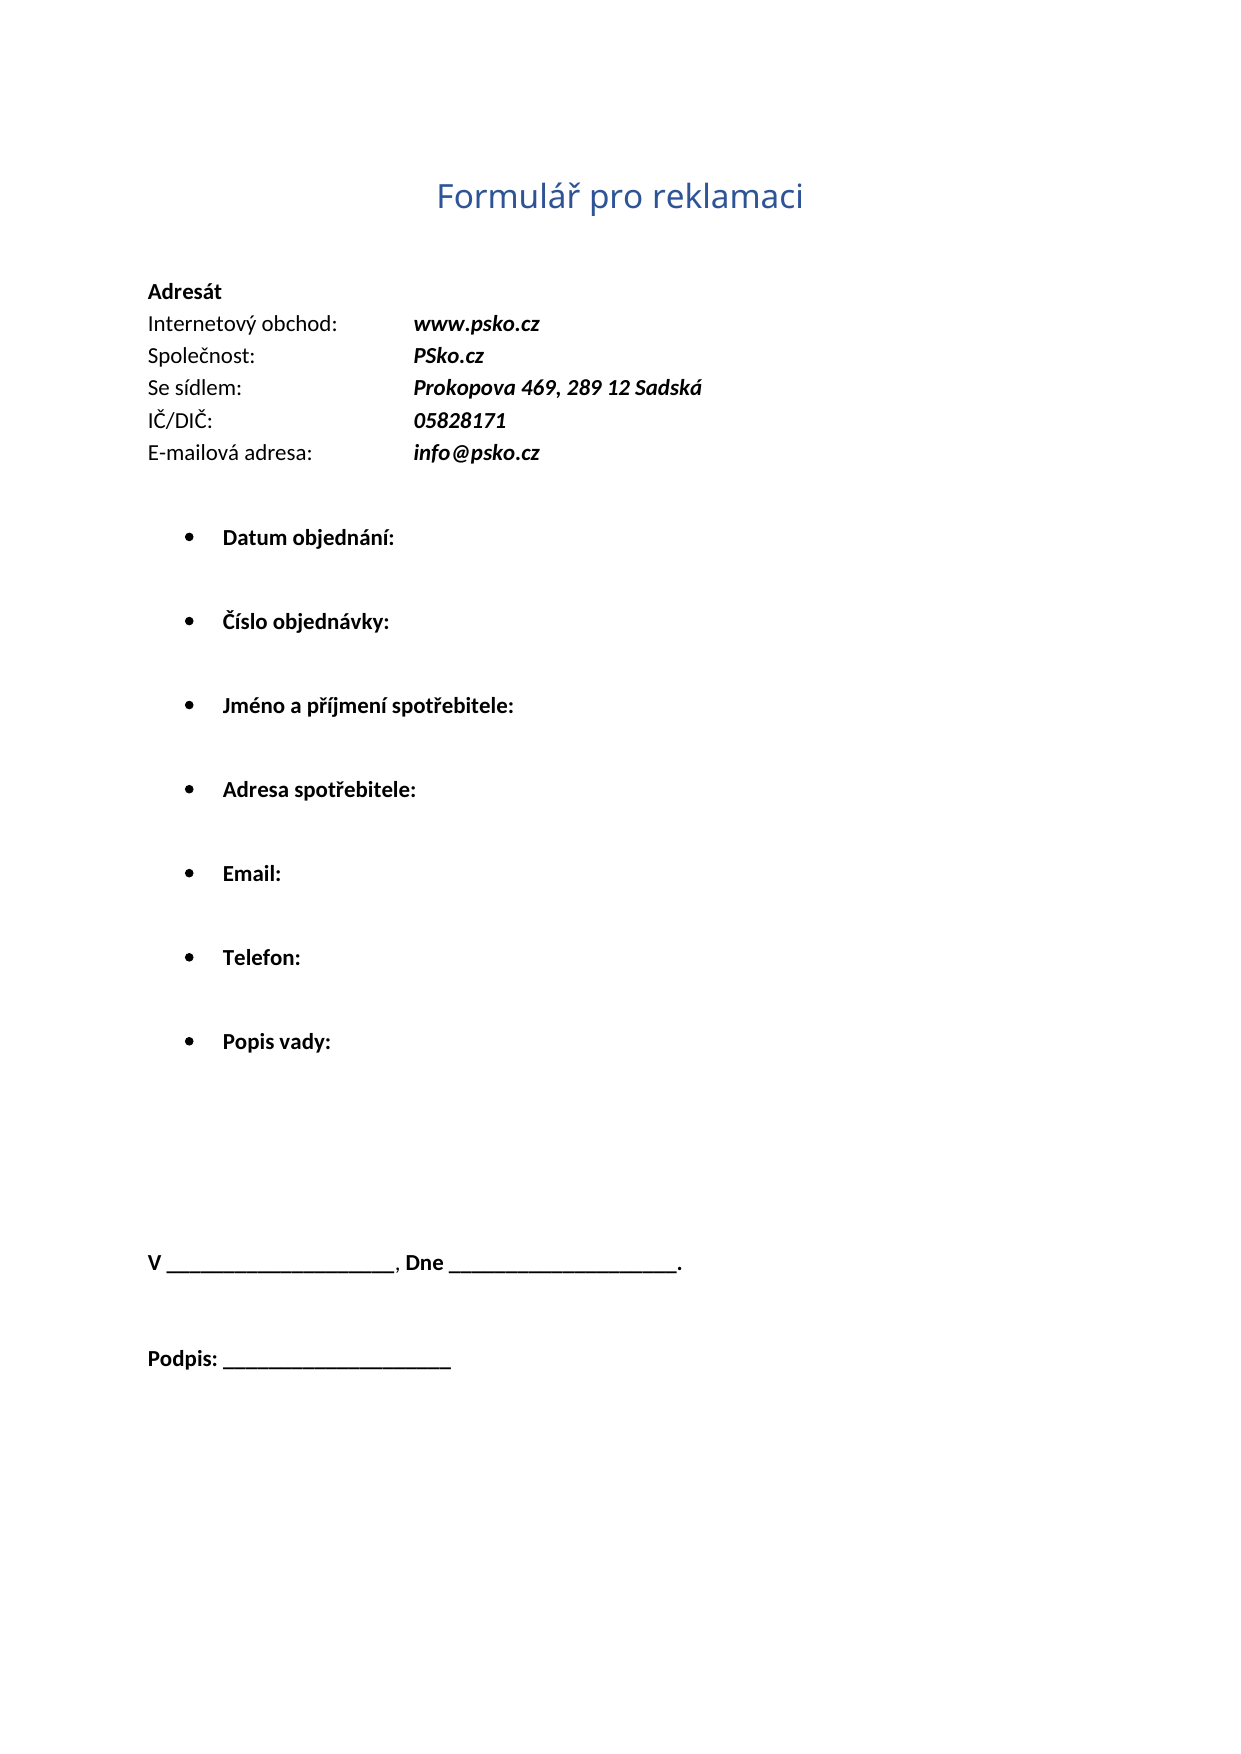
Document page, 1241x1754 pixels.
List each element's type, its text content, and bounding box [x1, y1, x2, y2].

text IČ/DIČ: 05828171 [148, 406, 1081, 434]
text E-mailová adresa: info@psko.cz [148, 438, 1081, 466]
text Podpis: ____________________ [148, 1344, 1081, 1372]
list Telefon: [185, 943, 1093, 971]
text Adresát Internetový obchod: www.psko.cz [148, 277, 1081, 337]
text V ____________________, Dne ____________________. [148, 1248, 1081, 1277]
list Číslo objednávky: [185, 607, 1093, 635]
text Společnost: PSko.cz [148, 341, 1081, 369]
list Adresa spotřebitele: [185, 775, 1093, 803]
list Jméno a příjmení spotřebitele: [185, 691, 1093, 719]
list Email: [185, 859, 1093, 887]
list Datum objednání: [185, 523, 1093, 551]
subtitle Formulář pro reklamaci [148, 173, 1093, 270]
text Se sídlem: Prokopova 469, 289 12 Sadská [148, 373, 1081, 402]
list Popis vady: [185, 1027, 1093, 1055]
